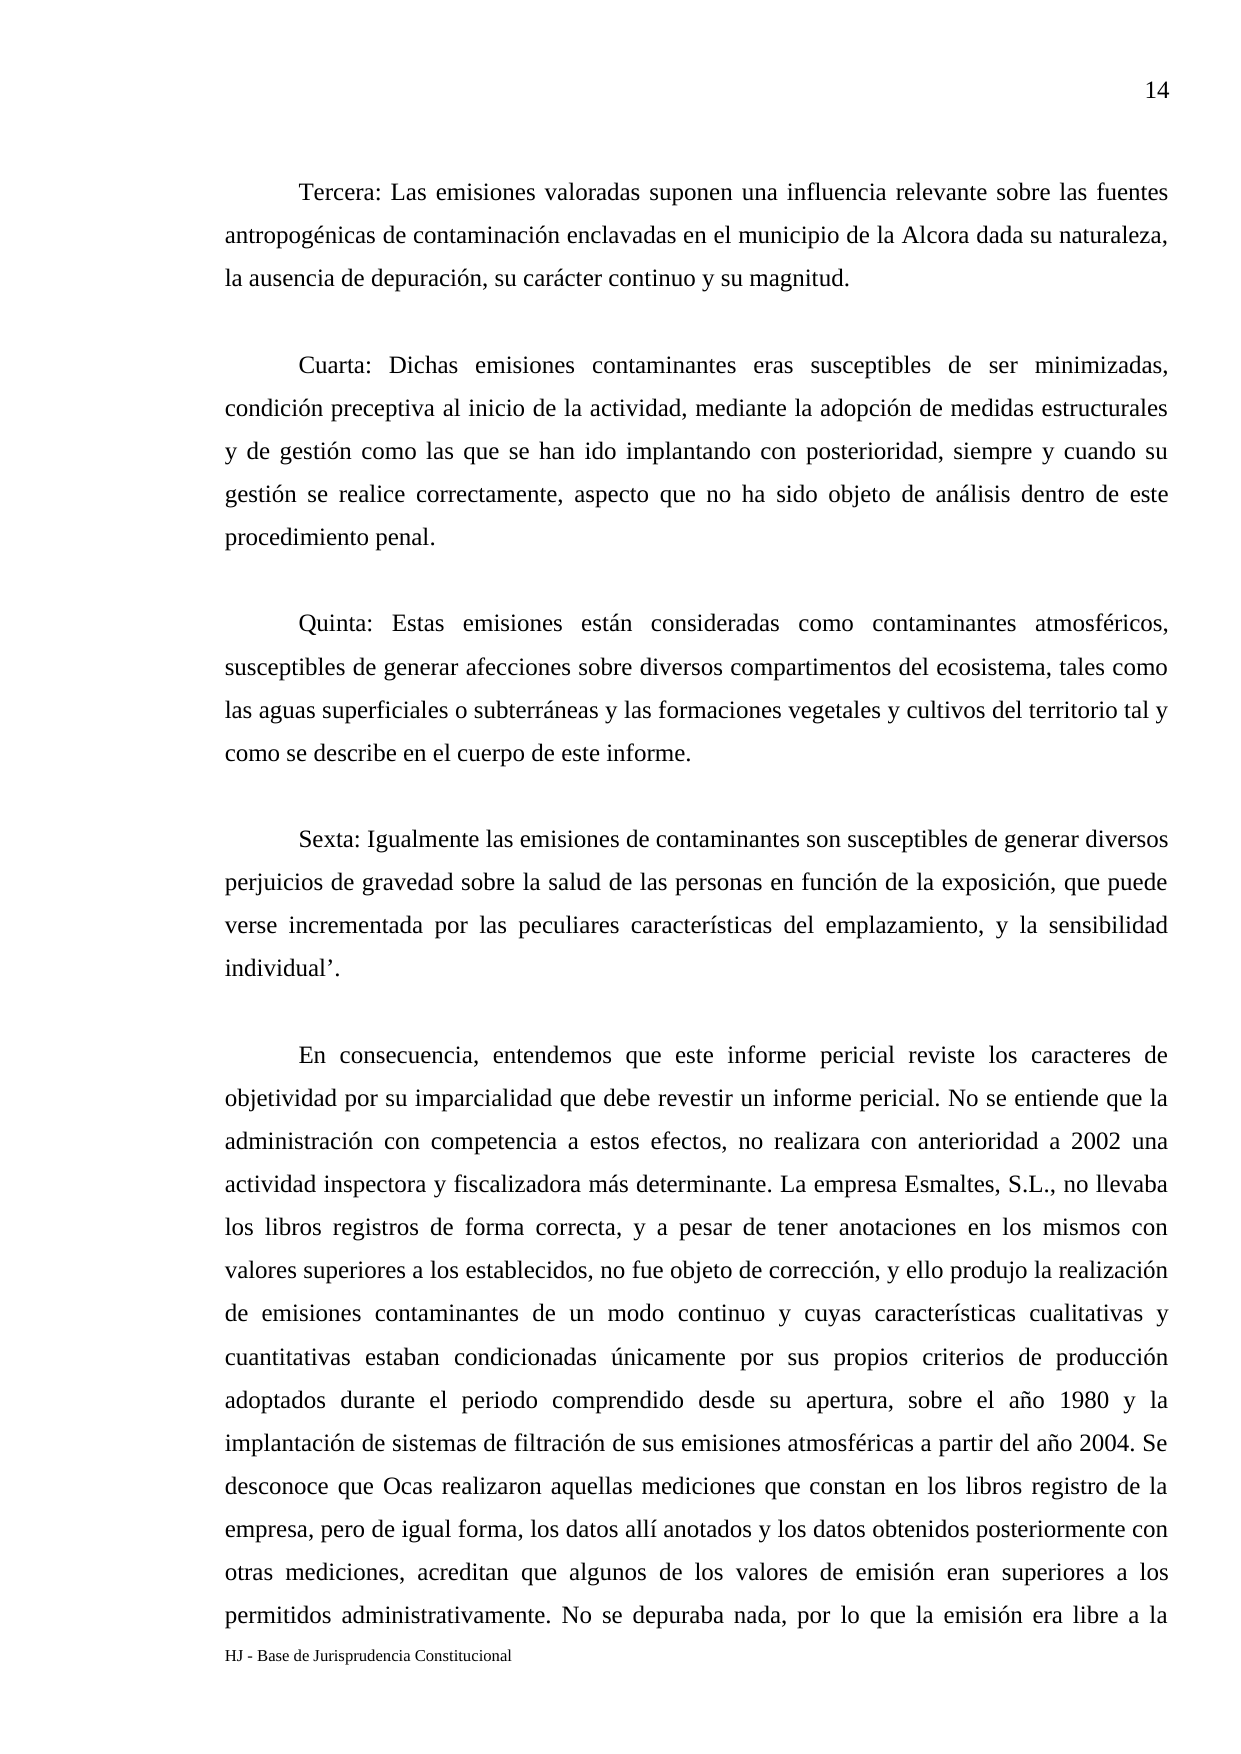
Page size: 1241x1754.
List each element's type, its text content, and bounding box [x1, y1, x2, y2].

text Quinta: Estas emisiones están consideradas como contaminantes atmosféricos, susceptibles de generar afecciones sobre diversos compartimentos del ecosistema, tales como las aguas superficiales o subterráneas y las formaciones vegetales y cultivos del territorio tal y como se describe en el cuerpo de este informe. [224, 608, 1169, 767]
text Tercera: Las emisiones valoradas suponen una influencia relevante sobre las fuentes antropogénicas de contaminación enclavadas en el municipio de la Alcora dada su naturaleza, la ausencia de depuración, su carácter continuo y su magnitud. [224, 177, 1169, 292]
text Cuarta: Dichas emisiones contaminantes eras susceptibles de ser minimizadas, condición preceptiva al inicio de la actividad, mediante la adopción de medidas estructurales y de gestión como las que se han ido implantando con posterioridad, siempre y cuando su gestión se realice correctamente, aspecto que no ha sido objeto de análisis dentro de este procedimiento penal. [224, 350, 1169, 551]
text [224, 1040, 1169, 1629]
text Sexta: Igualmente las emisiones de contaminantes son susceptibles de generar diversos perjuicios de gravedad sobre la salud de las personas en función de la exposición, que puede verse incrementada por las peculiares características del emplazamiento, y la sensibilidad individual’. [224, 824, 1169, 982]
